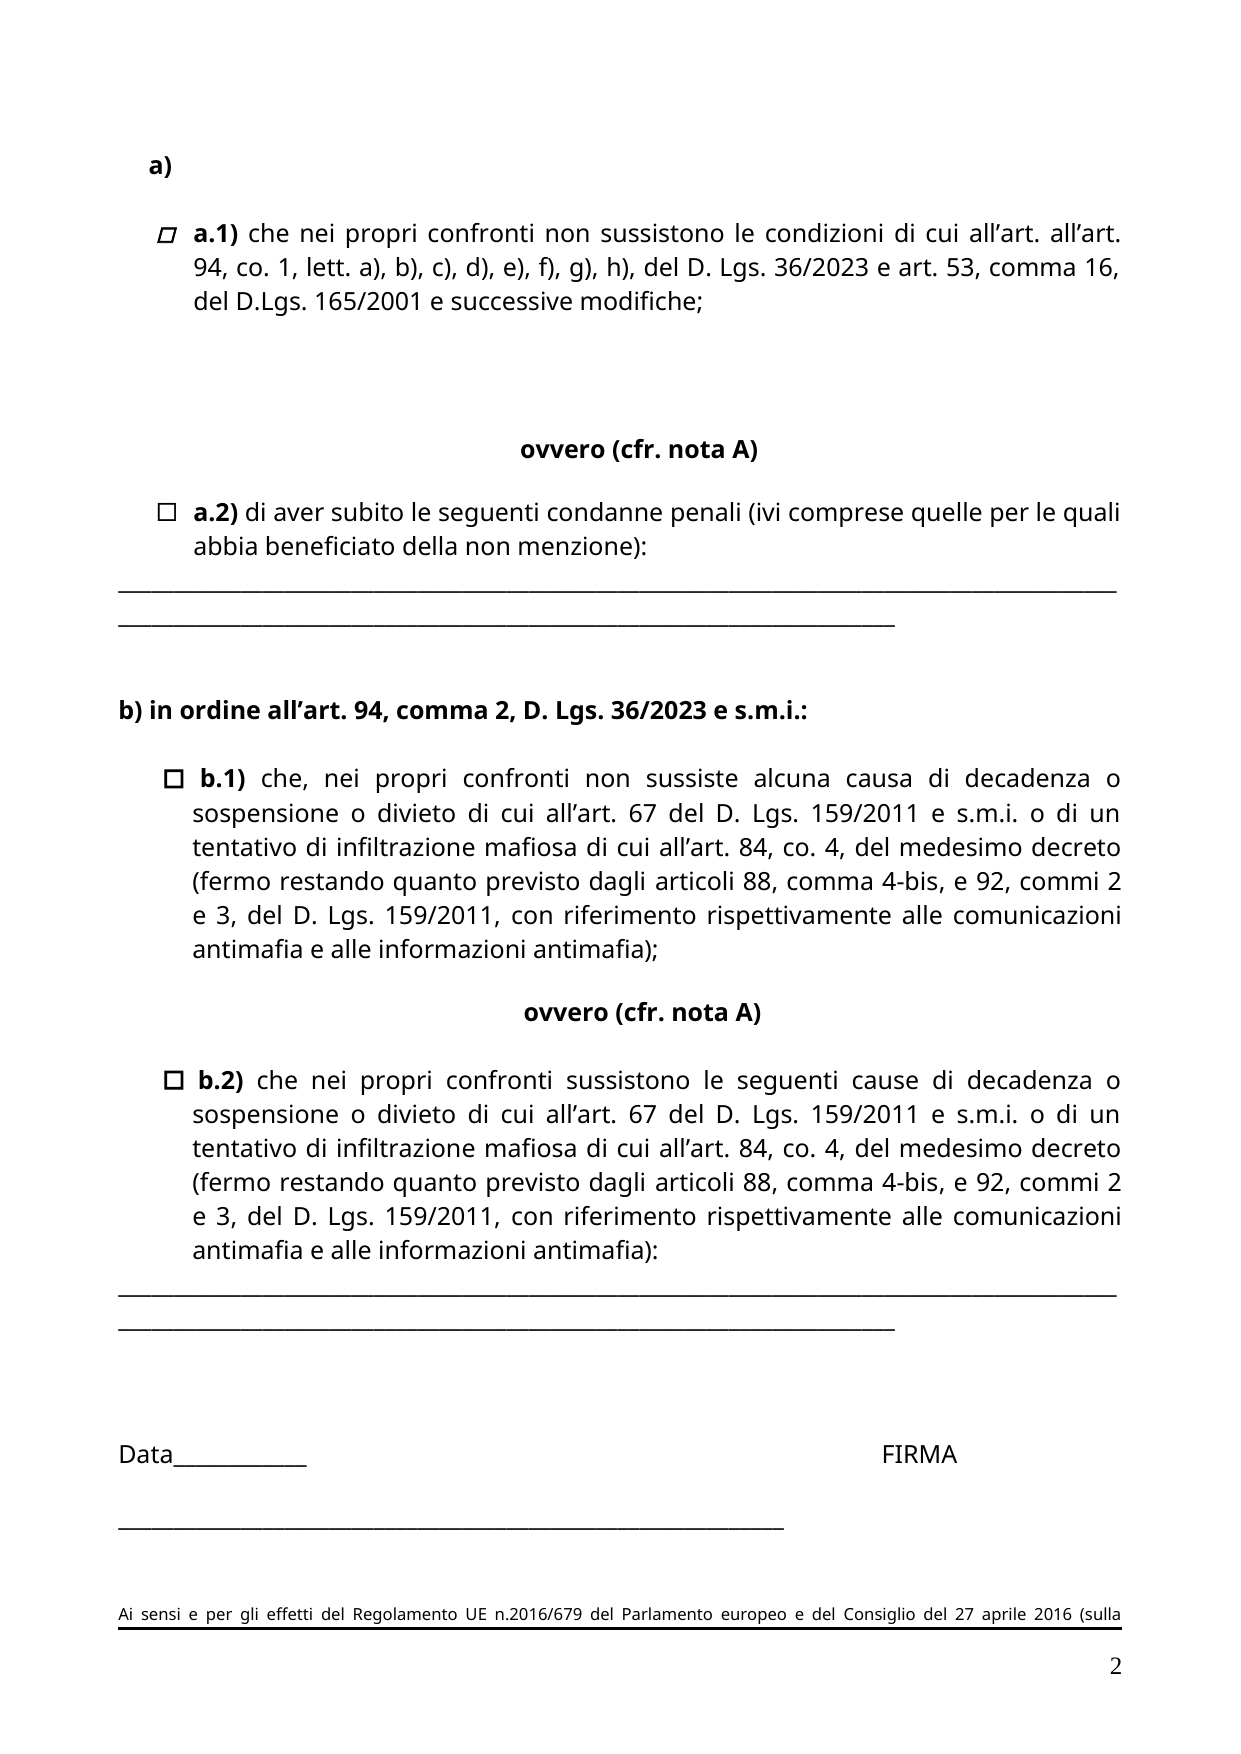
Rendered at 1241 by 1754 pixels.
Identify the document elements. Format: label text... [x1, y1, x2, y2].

text ________________________________________________________________________________________________________________________________________________________________ [118, 562, 1122, 631]
text ________________________________________________________________________________________________________________________________________________________________ [118, 1267, 1122, 1335]
text b.2) che nei propri confronti sussistono le seguenti cause di decadenza o sospensione o divieto di cui all’art. 67 del D. Lgs. 159/2011 e s.m.i. o di un tentativo di infiltrazione mafiosa di cui all’art. 84, co. 4, del medesimo decreto (fermo restando quanto previsto dagli articoli 88, comma 4-bis, e 92, commi 2 e 3, del D. Lgs. 159/2011, con riferimento rispettivamente alle comunicazioni antimafia e alle informazioni antimafia): [162, 1062, 1122, 1267]
text b) in ordine all’art. 94, comma 2, D. Lgs. 36/2023 e s.m.i.: [118, 693, 1122, 727]
text b.1) che, nei propri confronti non sussiste alcuna causa di decadenza o sospensione o divieto di cui all’art. 67 del D. Lgs. 159/2011 e s.m.i. o di un tentativo di infiltrazione mafiosa di cui all’art. 84, co. 4, del medesimo decreto (fermo restando quanto previsto dagli articoli 88, comma 4-bis, e 92, commi 2 e 3, del D. Lgs. 159/2011, con riferimento rispettivamente alle comunicazioni antimafia e alle informazioni antimafia); [162, 761, 1122, 966]
list a.1) che nei propri confronti non sussistono le condizioni di cui all’art. all’art. 94, co. 1, lett. a), b), c), d), e), f), g), h), del D. Lgs. 36/2023 e art. 53, comma 16, del D.Lgs. 165/2001 e successive modifiche; [156, 216, 1122, 318]
text ovvero (cfr. nota A) [162, 994, 1122, 1028]
text ovvero (cfr. nota A) [156, 432, 1122, 466]
list a.2) di aver subito le seguenti condanne penali (ivi comprese quelle per le quali abbia beneficiato della non menzione): [156, 494, 1122, 562]
text ____________________________________________________________ [118, 1471, 1122, 1534]
text Data____________ FIRMA [118, 1437, 1122, 1471]
text a) [118, 148, 1122, 182]
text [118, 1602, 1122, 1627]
